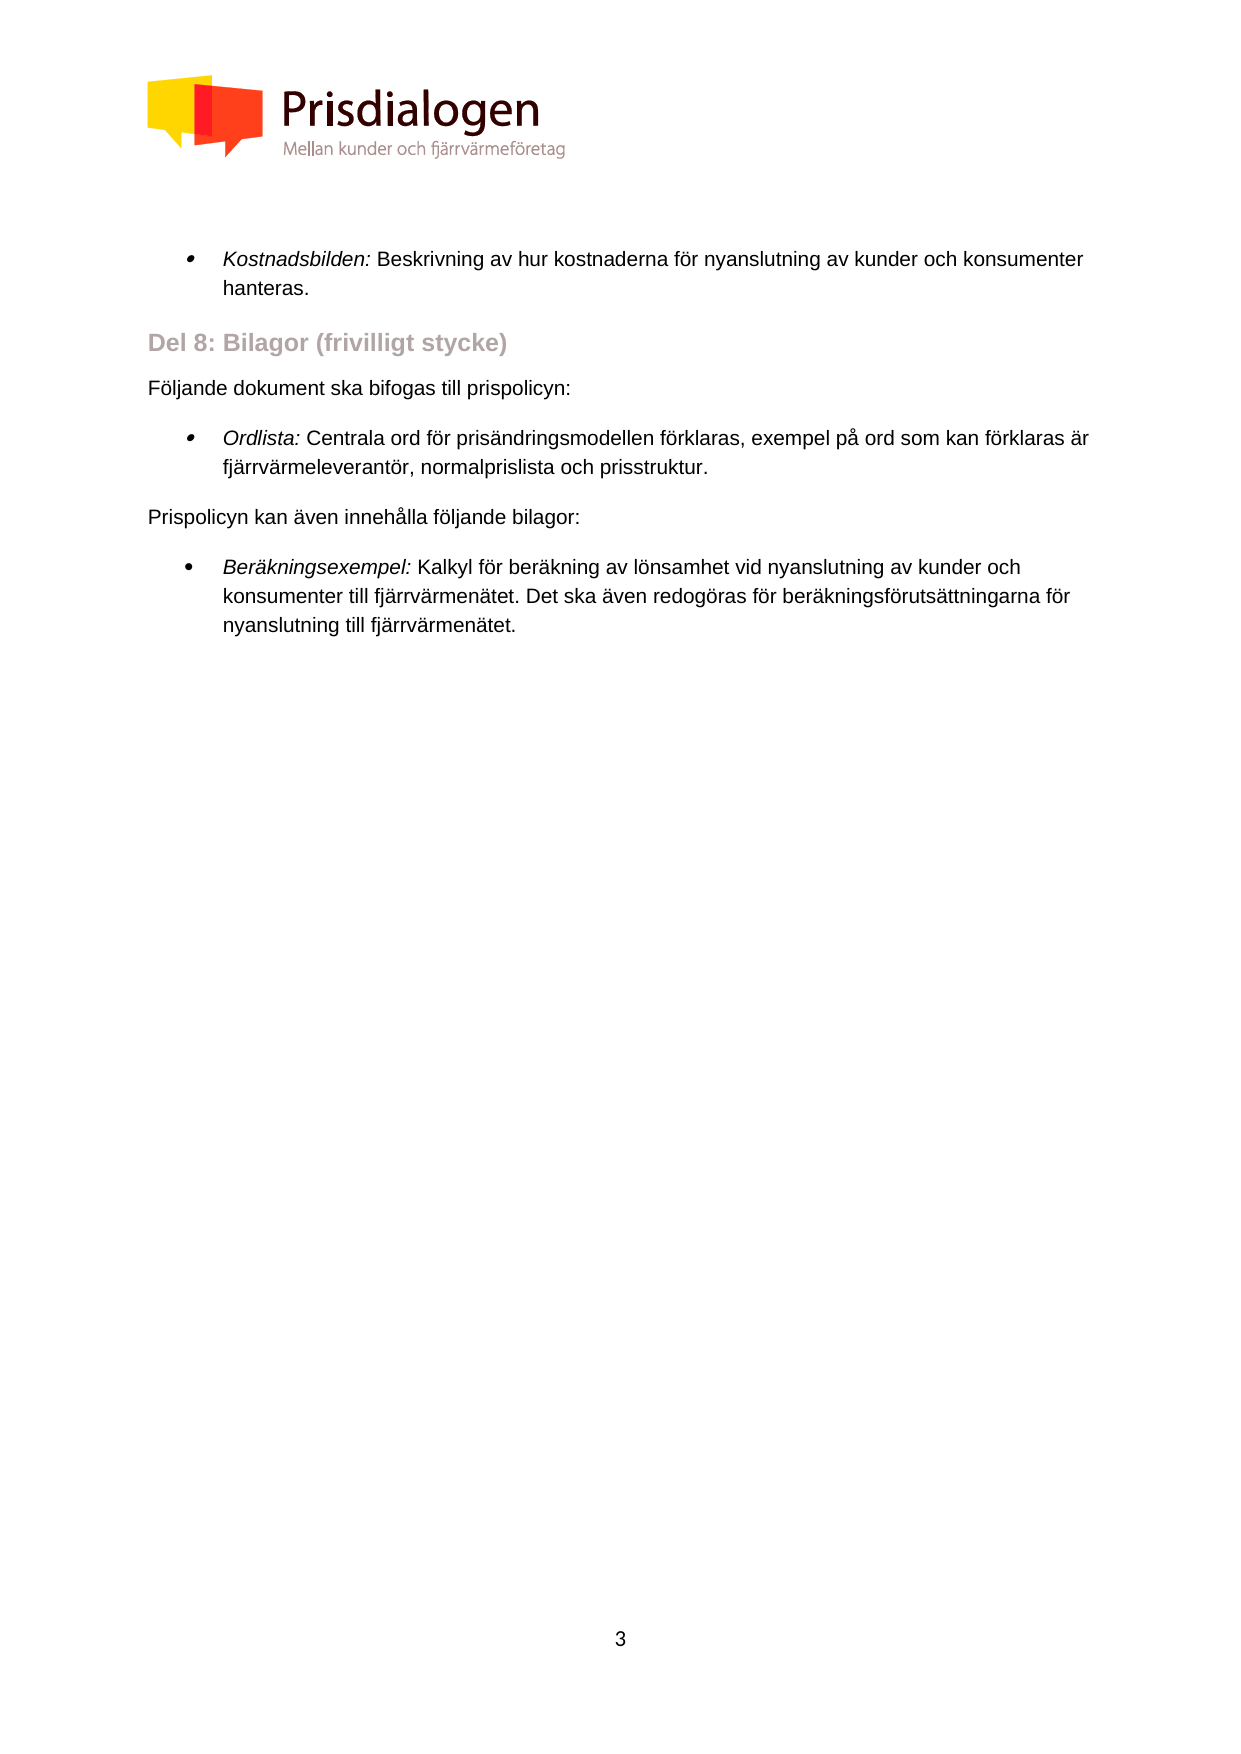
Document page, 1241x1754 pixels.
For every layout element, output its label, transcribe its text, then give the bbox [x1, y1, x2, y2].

list Beräkningsexempel: Kalkyl för beräkning av lönsamhet vid nyanslutning av kunder och konsumenter till fjärrvärmenätet. Det ska även redogöras för beräkningsförutsättningarna för nyanslutning till fjärrvärmenätet. [185, 551, 1093, 638]
list Ordlista: Centrala ord för prisändringsmodellen förklaras, exempel på ord som kan förklaras är fjärrvärmeleverantör, normalprislista och prisstruktur. [185, 422, 1093, 480]
subtitle Del 8: Bilagor (frivilligt stycke) [148, 322, 1093, 359]
text Följande dokument ska bifogas till prispolicyn: [148, 372, 1093, 401]
text Prispolicyn kan även innehålla följande bilagor: [148, 501, 1093, 530]
list Kostnadsbilden: Beskrivning av hur kostnaderna för nyanslutning av kunder och konsumenter hanteras. [185, 243, 1093, 301]
